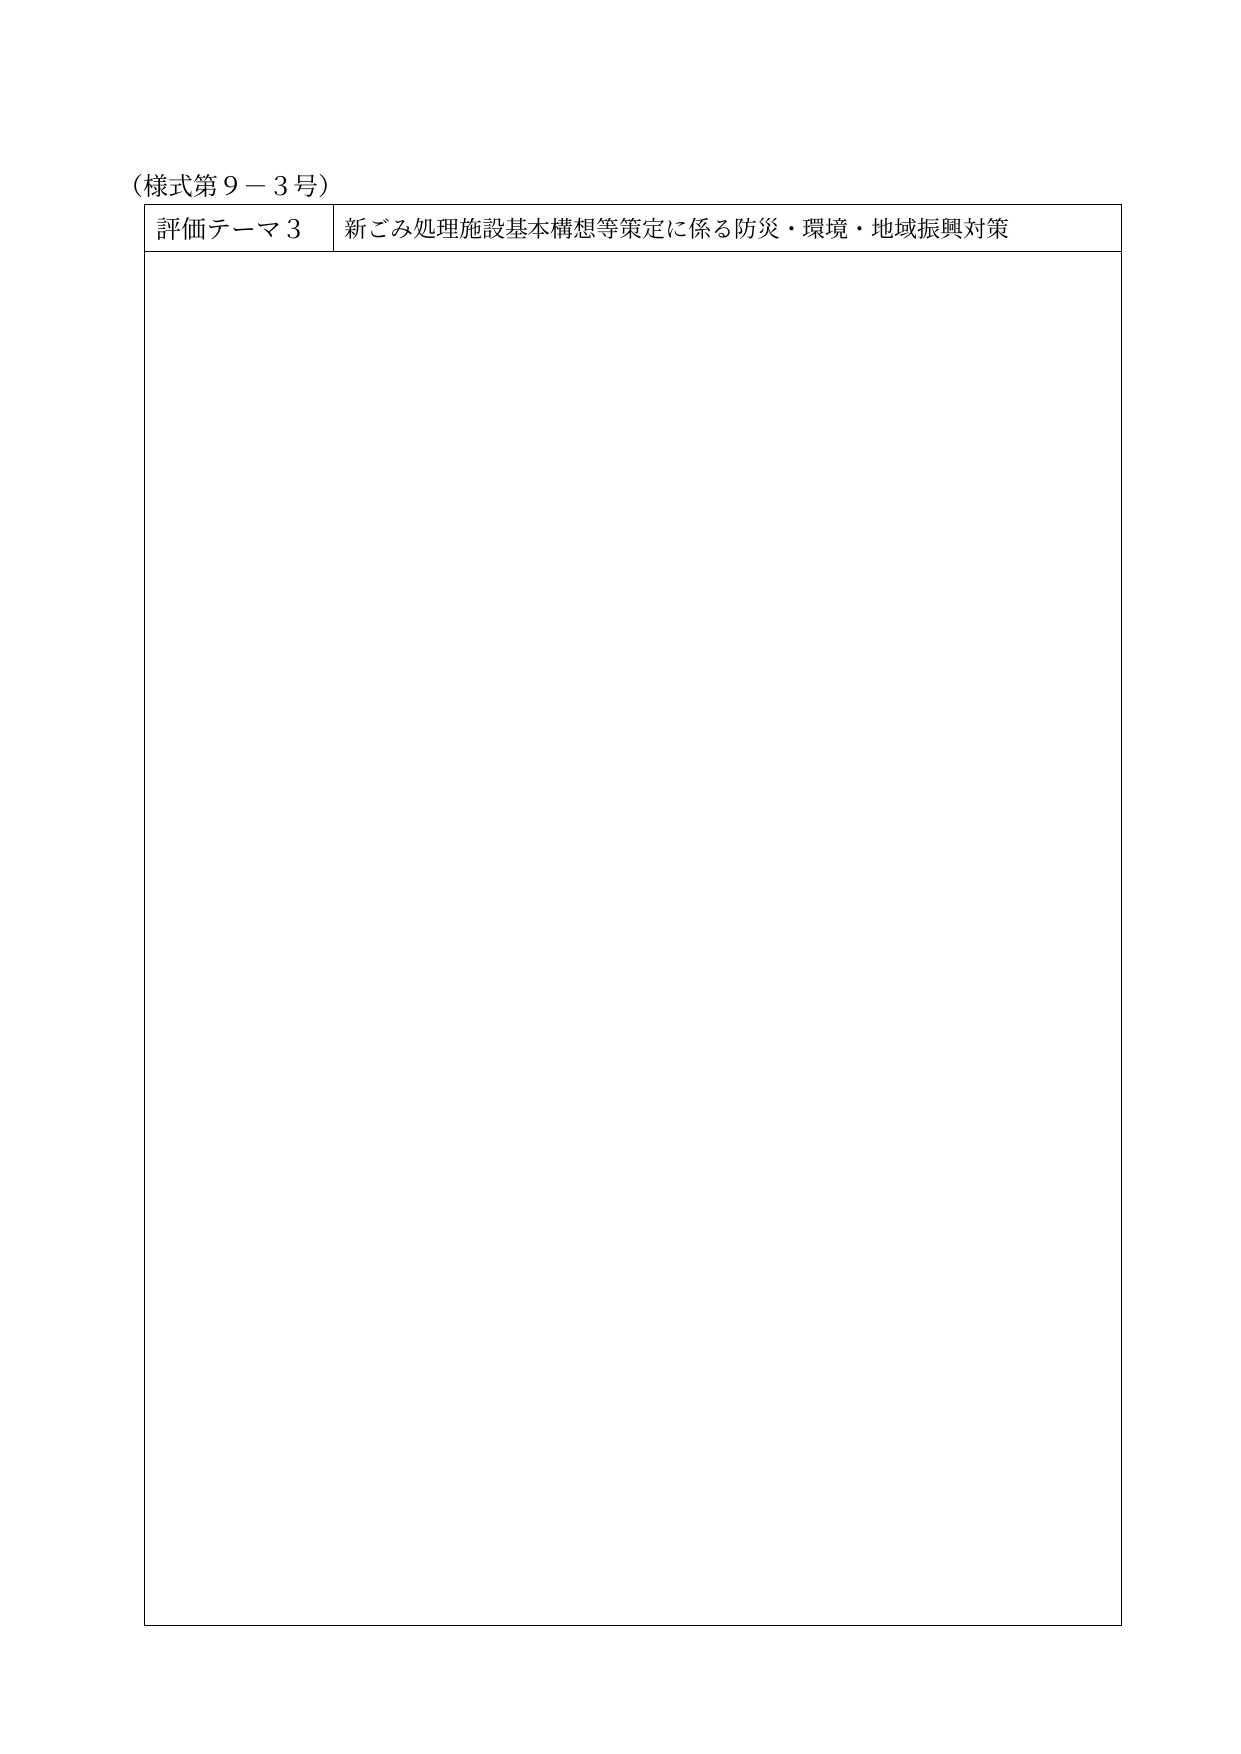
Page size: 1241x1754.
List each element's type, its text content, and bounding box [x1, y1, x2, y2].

table_header 新ごみ処理施設基本構想等策定に係る防災・環境・地域振興対策 [334, 205, 1121, 251]
text （様式第９－３号） [118, 166, 1122, 204]
table_cell [145, 252, 1121, 1625]
table_header 評価テーマ３ [145, 205, 333, 251]
